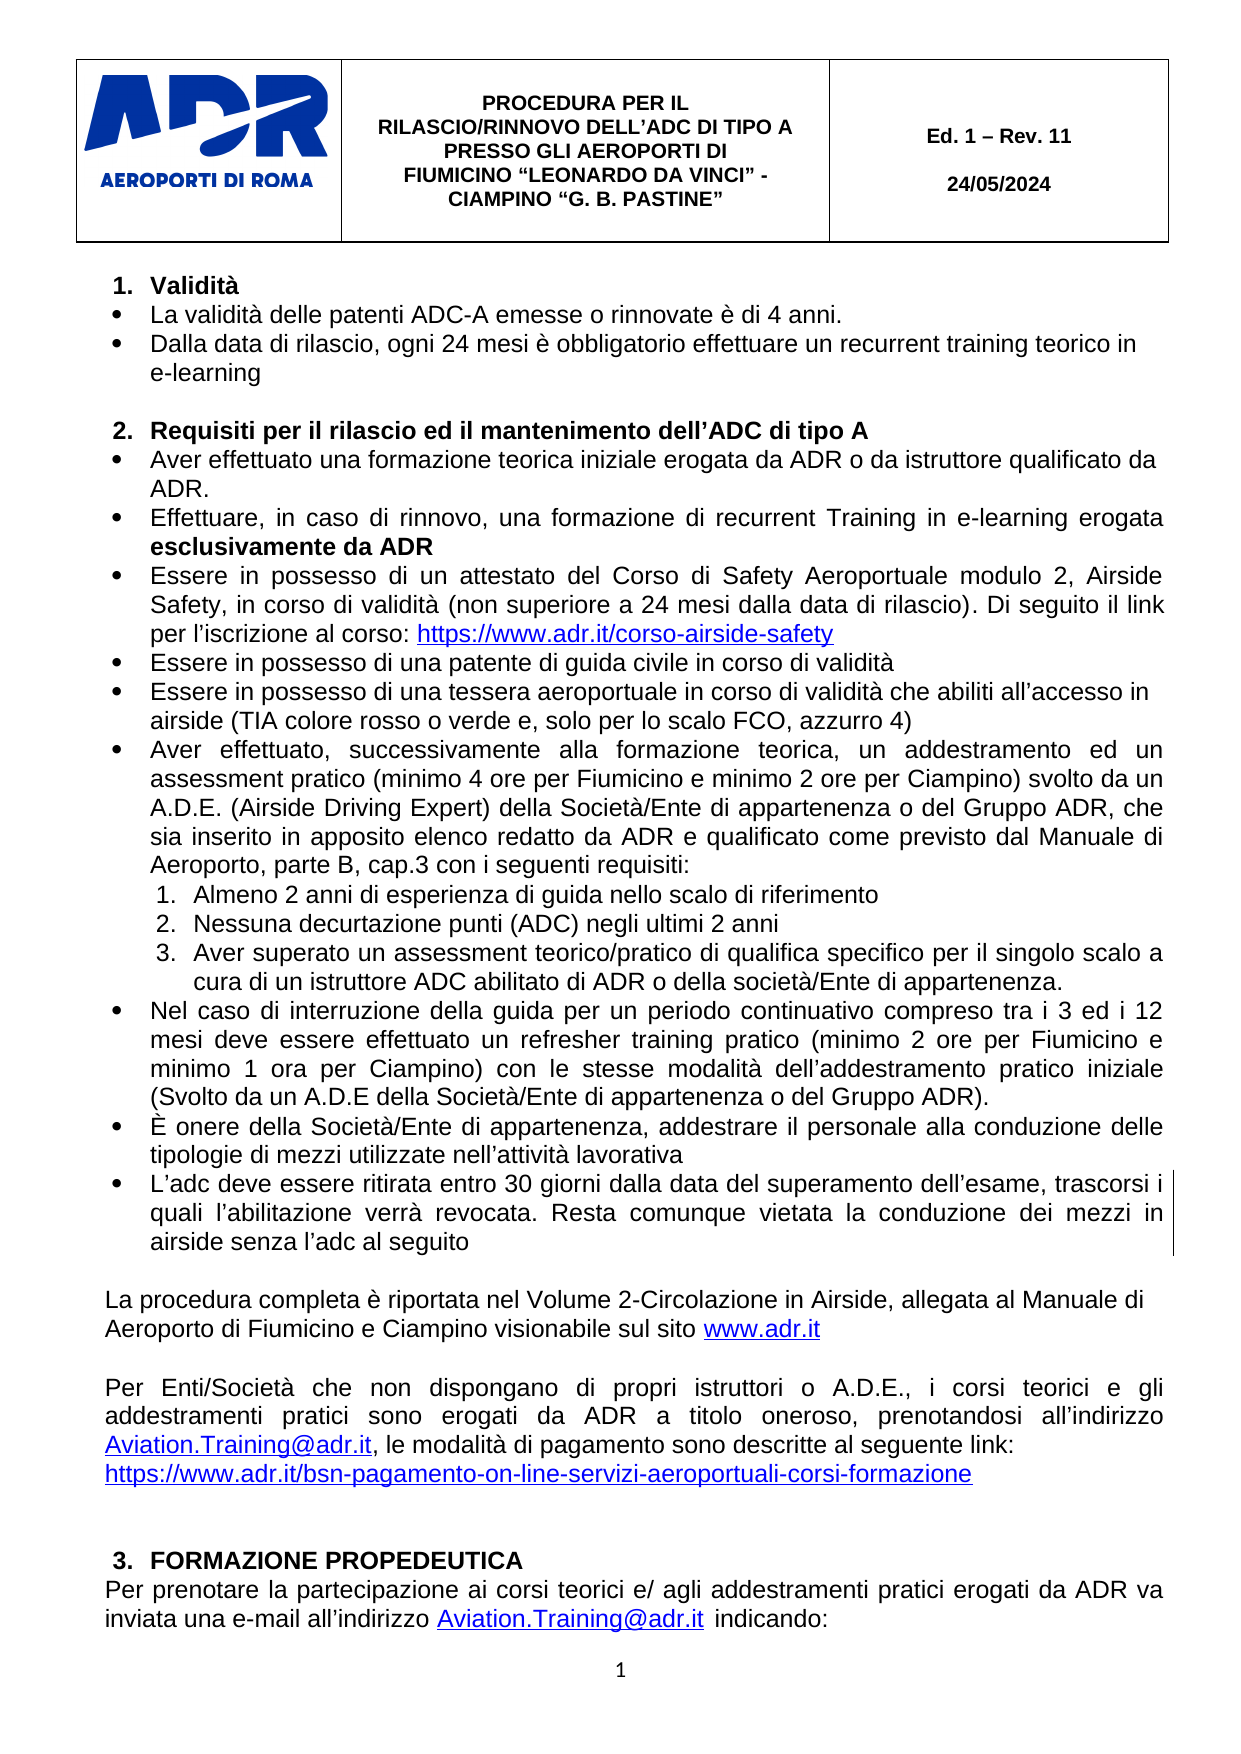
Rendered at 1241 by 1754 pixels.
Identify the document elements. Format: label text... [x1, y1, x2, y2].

list L’adc deve essere ritirata entro 30 giorni dalla data del superamento dell’esame, trascorsi i quali l’abilitazione verrà revocata. Resta comunque vietata la conduzione dei mezzi in airside senza l’adc al seguito [112, 1169, 1173, 1256]
list Effettuare, in caso di rinnovo, una formazione di recurrent Training in e-learning erogata esclusivamente da ADR [112, 503, 1165, 561]
list Essere in possesso di un attestato del Corso di Safety Aeroportuale modulo 2, Airside Safety, in corso di validità (non superiore a 24 mesi dalla data di rilascio). Di seguito il link per l’iscrizione al corso: https://www.adr.it/corso-airside-safety [112, 561, 1165, 648]
list Nel caso di interruzione della guida per un periodo continuativo compreso tra i 3 ed i 12 mesi deve essere effettuato un refresher training pratico (minimo 2 ore per Fiumicino e minimo 1 ora per Ciampino) con le stesse modalità dell’addestramento pratico iniziale (Svolto da un A.D.E della Società/Ente di appartenenza o del Gruppo ADR). [112, 996, 1165, 1111]
list La procedura completa è riportata nel Volume 2-Circolazione in Airside, allegata al Manuale di Aeroporto di Fiumicino e Ciampino visionabile sul sito www.adr.it [104, 1285, 1165, 1343]
list Nessuna decurtazione punti (ADC) negli ultimi 2 anni [156, 909, 1165, 938]
list https://www.adr.it/bsn-pagamento-on-line-servizi-aeroportuali-corsi-formazione [104, 1459, 1165, 1488]
list Requisiti per il rilascio ed il mantenimento dell’ADC di tipo A [112, 416, 1165, 445]
list Per Enti/Società che non dispongano di propri istruttori o A.D.E., i corsi teorici e gli addestramenti pratici sono erogati da ADR a titolo oneroso, prenotandosi all’indirizzo Aviation.Training@adr.it, le modalità di pagamento sono descritte al seguente link: [104, 1372, 1165, 1459]
list Per prenotare la partecipazione ai corsi teorici e/ agli addestramenti pratici erogati da ADR va inviata una e-mail all’indirizzo Aviation.Training@adr.it indicando: [104, 1575, 1165, 1633]
list Dalla data di rilascio, ogni 24 mesi è obbligatorio effettuare un recurrent training teorico in e-learning [112, 329, 1165, 387]
list Aver superato un assessment teorico/pratico di qualifica specifico per il singolo scalo a cura di un istruttore ADC abilitato di ADR o della società/Ente di appartenenza. [156, 938, 1165, 996]
list Essere in possesso di una tessera aeroportuale in corso di validità che abiliti all’accesso in airside (TIA colore rosso o verde e, solo per lo scalo FCO, azzurro 4) [112, 677, 1165, 735]
list Validità [112, 271, 1165, 300]
list FORMAZIONE PROPEDEUTICA [112, 1546, 1165, 1575]
list Almeno 2 anni di esperienza di guida nello scalo di riferimento [156, 880, 1165, 908]
list Aver effettuato una formazione teorica iniziale erogata da ADR o da istruttore qualificato da ADR. [112, 445, 1165, 503]
list Essere in possesso di una patente di guida civile in corso di validità [112, 648, 1165, 677]
list La validità delle patenti ADC-A emesse o rinnovate è di 4 anni. [112, 300, 1165, 329]
list È onere della Società/Ente di appartenenza, addestrare il personale alla conduzione delle tipologie di mezzi utilizzate nell’attività lavorativa [112, 1111, 1165, 1169]
list Aver effettuato, successivamente alla formazione teorica, un addestramento ed un assessment pratico (minimo 4 ore per Fiumicino e minimo 2 ore per Ciampino) svolto da un A.D.E. (Airside Driving Expert) della Società/Ente di appartenenza o del Gruppo ADR, che sia inserito in apposito elenco redatto da ADR e qualificato come previsto dal Manuale di Aeroporto, parte B, cap.3 con i seguenti requisiti: [112, 735, 1165, 879]
